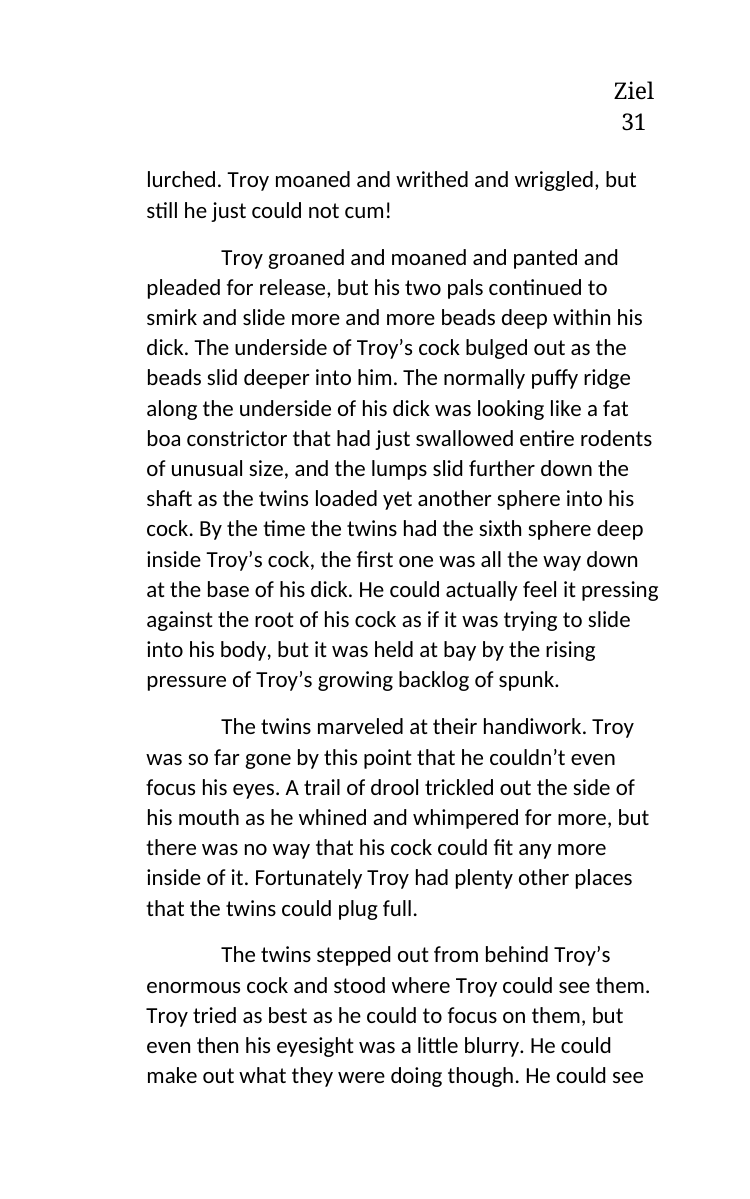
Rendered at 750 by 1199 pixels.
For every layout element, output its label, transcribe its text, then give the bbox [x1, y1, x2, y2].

text The twins marveled at their handiwork. Troy was so far gone by this point that he couldn’t even focus his eyes. A trail of drool trickled out the side of his mouth as he whined and whimpered for more, but there was no way that his cock could fit any more inside of it. Fortunately Troy had plenty other places that the twins could plug full. [146, 712, 660, 922]
text Troy groaned and moaned and panted and pleaded for release, but his two pals continued to smirk and slide more and more beads deep within his dick. The underside of Troy’s cock bulged out as the beads slid deeper into him. The normally puffy ridge along the underside of his dick was looking like a fat boa constrictor that had just swallowed entire rodents of unusual size, and the lumps slid further down the shaft as the twins loaded yet another sphere into his cock. By the time the twins had the sixth sphere deep inside Troy’s cock, the first one was all the way down at the base of his dick. He could actually feel it pressing against the root of his cock as if it was trying to slide into his body, but it was held at bay by the rising pressure of Troy’s growing backlog of spunk. [146, 243, 660, 693]
